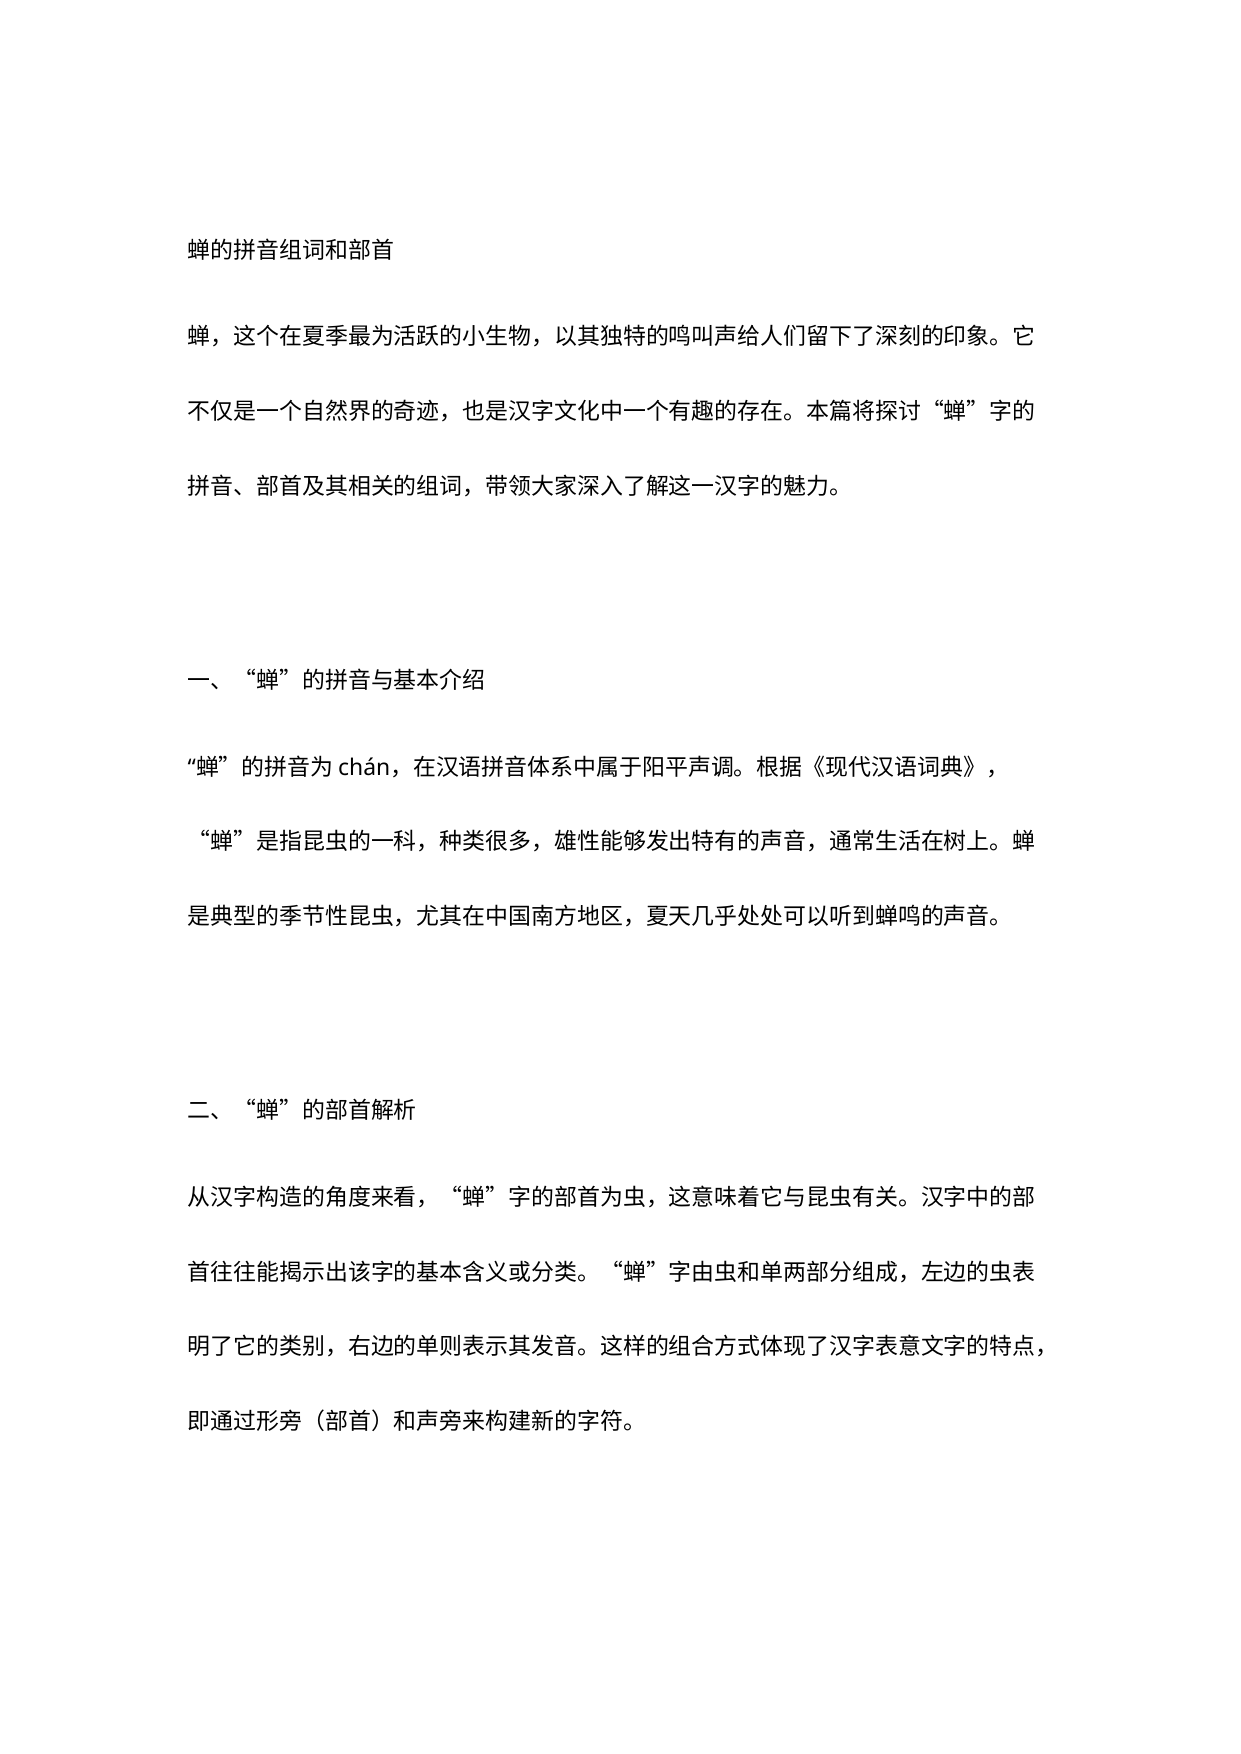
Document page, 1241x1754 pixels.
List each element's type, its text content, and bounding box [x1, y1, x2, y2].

text 蝉，这个在夏季最为活跃的小生物，以其独特的鸣叫声给人们留下了深刻的印象。它不仅是一个自然界的奇迹，也是汉字文化中一个有趣的存在。本篇将探讨“蝉”字的拼音、部首及其相关的组词，带领大家深入了解这一汉字的魅力。 [187, 302, 1053, 517]
text “蝉”的拼音为chán，在汉语拼音体系中属于阳平声调。根据《现代汉语词典》，“蝉”是指昆虫的一科，种类很多，雄性能够发出特有的声音，通常生活在树上。蝉是典型的季节性昆虫，尤其在中国南方地区，夏天几乎处处可以听到蝉鸣的声音。 [187, 733, 1053, 947]
text 从汉字构造的角度来看，“蝉”字的部首为虫，这意味着它与昆虫有关。汉字中的部首往往能揭示出该字的基本含义或分类。“蝉”字由虫和单两部分组成，左边的虫表明了它的类别，右边的单则表示其发音。这样的组合方式体现了汉字表意文字的特点，即通过形旁（部首）和声旁来构建新的字符。 [187, 1163, 1053, 1452]
text 蝉的拼音组词和部首 [187, 216, 1053, 281]
text 一、“蝉”的拼音与基本介绍 [187, 646, 1053, 711]
text 二、“蝉”的部首解析 [187, 1076, 1053, 1141]
